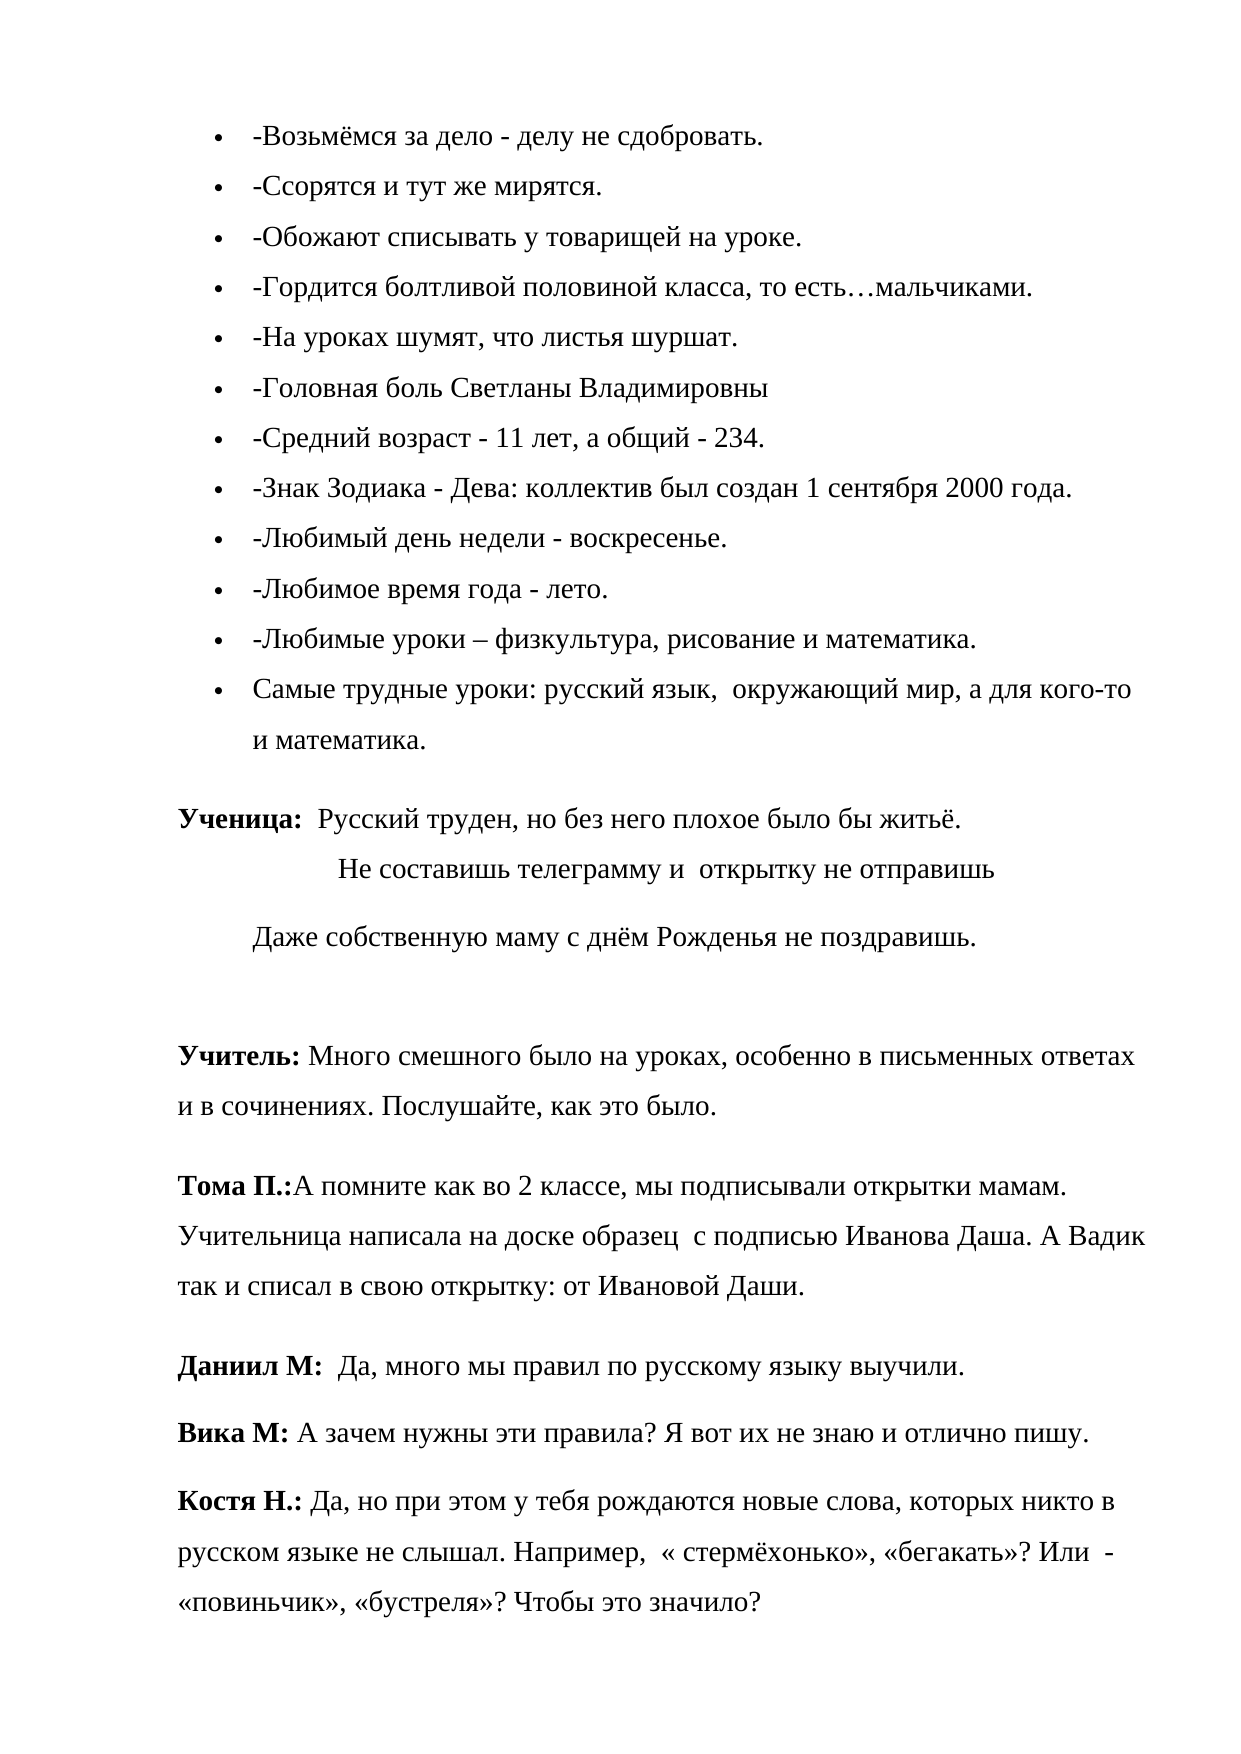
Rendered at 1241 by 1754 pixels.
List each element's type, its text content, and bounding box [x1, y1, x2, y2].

list -Любимый день недели - воскресенье. [215, 521, 1152, 554]
text Учитель: Много смешного было на уроках, особенно в письменных ответах и в сочинениях. Послушайте, как это было. [177, 1038, 1152, 1122]
text Костя Н.: Да, но при этом у тебя рождаются новые слова, которых никто в русском языке не слышал. Например, « стермёхонько», «бегакать»? Или - «повиньчик», «бустреля»? Чтобы это значило? [177, 1483, 1152, 1617]
list -На уроках шумят, что листья шуршат. [215, 319, 1152, 353]
text Тома П.:А помните как во 2 классе, мы подписывали открытки мамам. Учительница написала на доске образец с подписью Иванова Даша. А Вадик так и списал в свою открытку: от Ивановой Даши. [177, 1168, 1152, 1302]
text Вика М: А зачем нужны эти правила? Я вот их не знаю и отлично пишу. [177, 1416, 1152, 1449]
text Ученица: Русский труден, но без него плохое было бы житьё. Не составишь телеграмму и открытку не отправишь [177, 801, 1152, 885]
text Даниил М: Да, много мы правил по русскому языку выучили. [177, 1348, 1152, 1381]
list -Гордится болтливой половиной класса, то есть…мальчиками. [215, 269, 1152, 303]
list -Любимое время года - лето. [215, 571, 1152, 604]
list -Головная боль Светланы Владимировны [215, 370, 1152, 403]
list Даже собственную маму с днём Рожденья не поздравишь. [252, 919, 1152, 995]
list -Возьмёмся за дело - делу не сдобровать. [215, 118, 1152, 152]
list Самые трудные уроки: русский язык, окружающий мир, а для кого-то и математика. [215, 672, 1152, 755]
list -Любимые уроки – физкультура, рисование и математика. [215, 621, 1152, 655]
list -Обожают списывать у товарищей на уроке. [215, 219, 1152, 252]
list -Средний возраст - 11 лет, а общий - 234. [215, 420, 1152, 453]
list -Знак Зодиака - Дева: коллектив был создан 1 сентября 2000 года. [215, 470, 1152, 504]
list -Ссорятся и тут же мирятся. [215, 168, 1152, 202]
